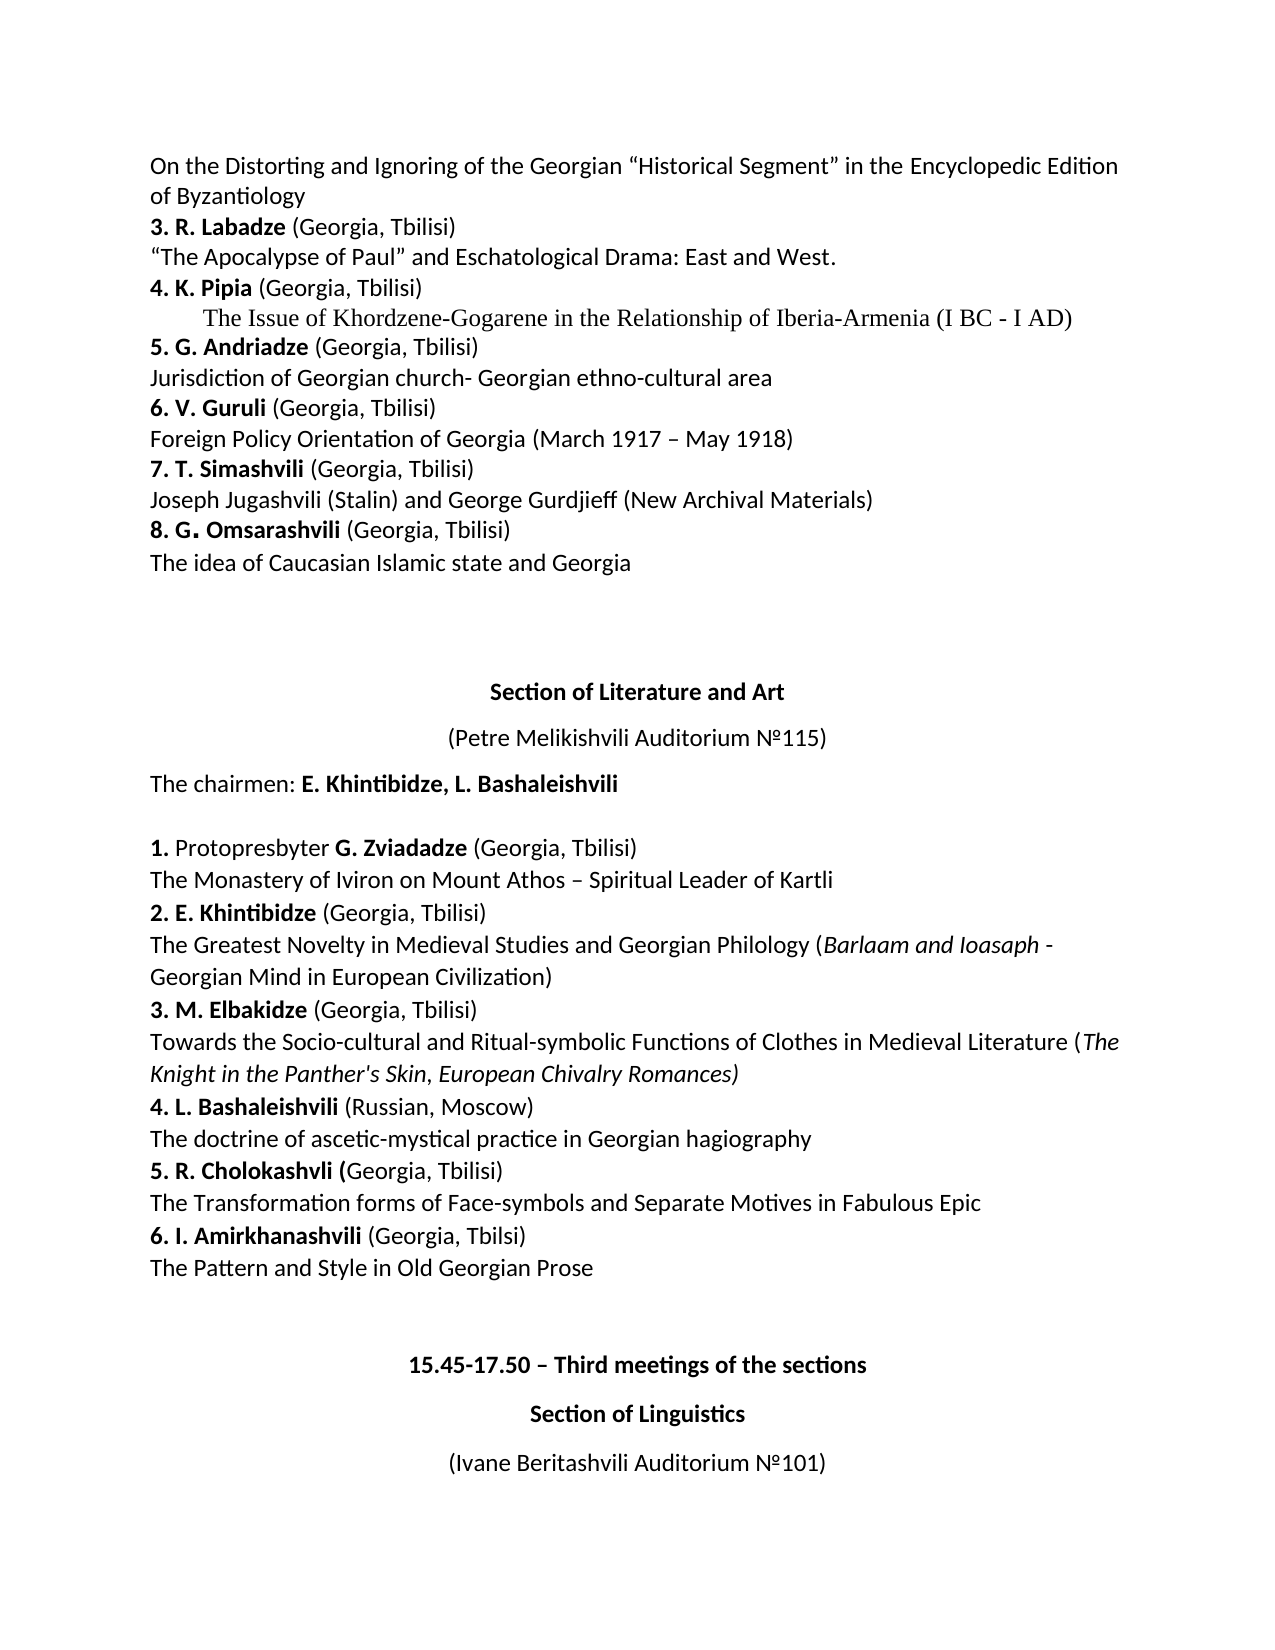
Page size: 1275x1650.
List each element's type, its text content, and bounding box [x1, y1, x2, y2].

text 7. T. Simashvili (Georgia, Tbilisi) [150, 453, 1125, 484]
text 4. K. Pipia (Georgia, Tbilisi) [150, 272, 1125, 303]
text Section of Literature and Art [150, 676, 1125, 707]
text Foreign Policy Orientation of Georgia (March 1917 – May 1918) [150, 423, 1125, 453]
text “The Apocalypse of Paul” and Eschatological Drama: East and West. [150, 242, 1125, 272]
text Jurisdiction of Georgian church- Georgian ethno-cultural area [150, 362, 1125, 392]
text 8. G. Omsarashvili (Georgia, Tbilisi) [150, 514, 1125, 545]
text Section of Linguistics [150, 1398, 1125, 1428]
text 3. R. Labadze (Georgia, Tbilisi) [150, 211, 1125, 242]
text 5. G. Andriadze (Georgia, Tbilisi) [150, 331, 1125, 362]
text 15.45-17.50 – Third meetings of the sections [150, 1349, 1125, 1379]
text 6. I. Amirkhanashvili (Georgia, Tbilsi) [150, 1220, 1096, 1250]
text Towards the Socio-cultural and Ritual-symbolic Functions of Clothes in Medieval Literature (The Knight in the Panther's Skin, European Chivalry Romances) [150, 1026, 1125, 1089]
text The Transformation forms of Face-symbols and Separate Motives in Fabulous Epic [150, 1188, 1125, 1218]
text The Monastery of Iviron on Mount Athos – Spiritual Leader of Kartli [150, 865, 1125, 895]
text Joseph Jugashvili (Stalin) and George Gurdjieff (New Archival Materials) [150, 484, 1125, 514]
text (Petre Melikishvili Auditorium №115) [150, 722, 1125, 753]
text The doctrine of ascetic-mystical practice in Georgian hagiography [150, 1123, 1125, 1153]
text On the Distorting and Ignoring of the Georgian “Historical Segment” in the Encyclopedic Edition of Byzantiology [150, 150, 1125, 211]
text The Greatest Novelty in Medieval Studies and Georgian Philology (Barlaam and Ioasaph - Georgian Mind in European Civilization) [150, 929, 1125, 992]
text 6. V. Guruli (Georgia, Tbilisi) [150, 392, 1125, 423]
text The Pattern and Style in Old Georgian Prose [150, 1252, 1096, 1283]
text The chairmen: E. Khintibidze, L. Bashaleishvili [150, 768, 1125, 798]
text 3. M. Elbakidze (Georgia, Tbilisi) [150, 994, 1125, 1024]
text The Issue of Khordzene-Gogarene in the Relationship of Iberia-Armenia (I BC - I AD) [150, 303, 1125, 331]
text The idea of Caucasian Islamic state and Georgia [150, 547, 1125, 577]
text 1. Protopresbyter G. Zviadadze (Georgia, Tbilisi) [150, 832, 1125, 863]
text (Ivane Beritashvili Auditorium №101) [150, 1447, 1125, 1477]
text 4. L. Bashaleishvili (Russian, Moscow) [150, 1091, 1125, 1121]
text 2. E. Khintibidze (Georgia, Tbilisi) [150, 897, 1125, 927]
text 5. R. Cholokashvli (Georgia, Tbilisi) [150, 1155, 1125, 1186]
